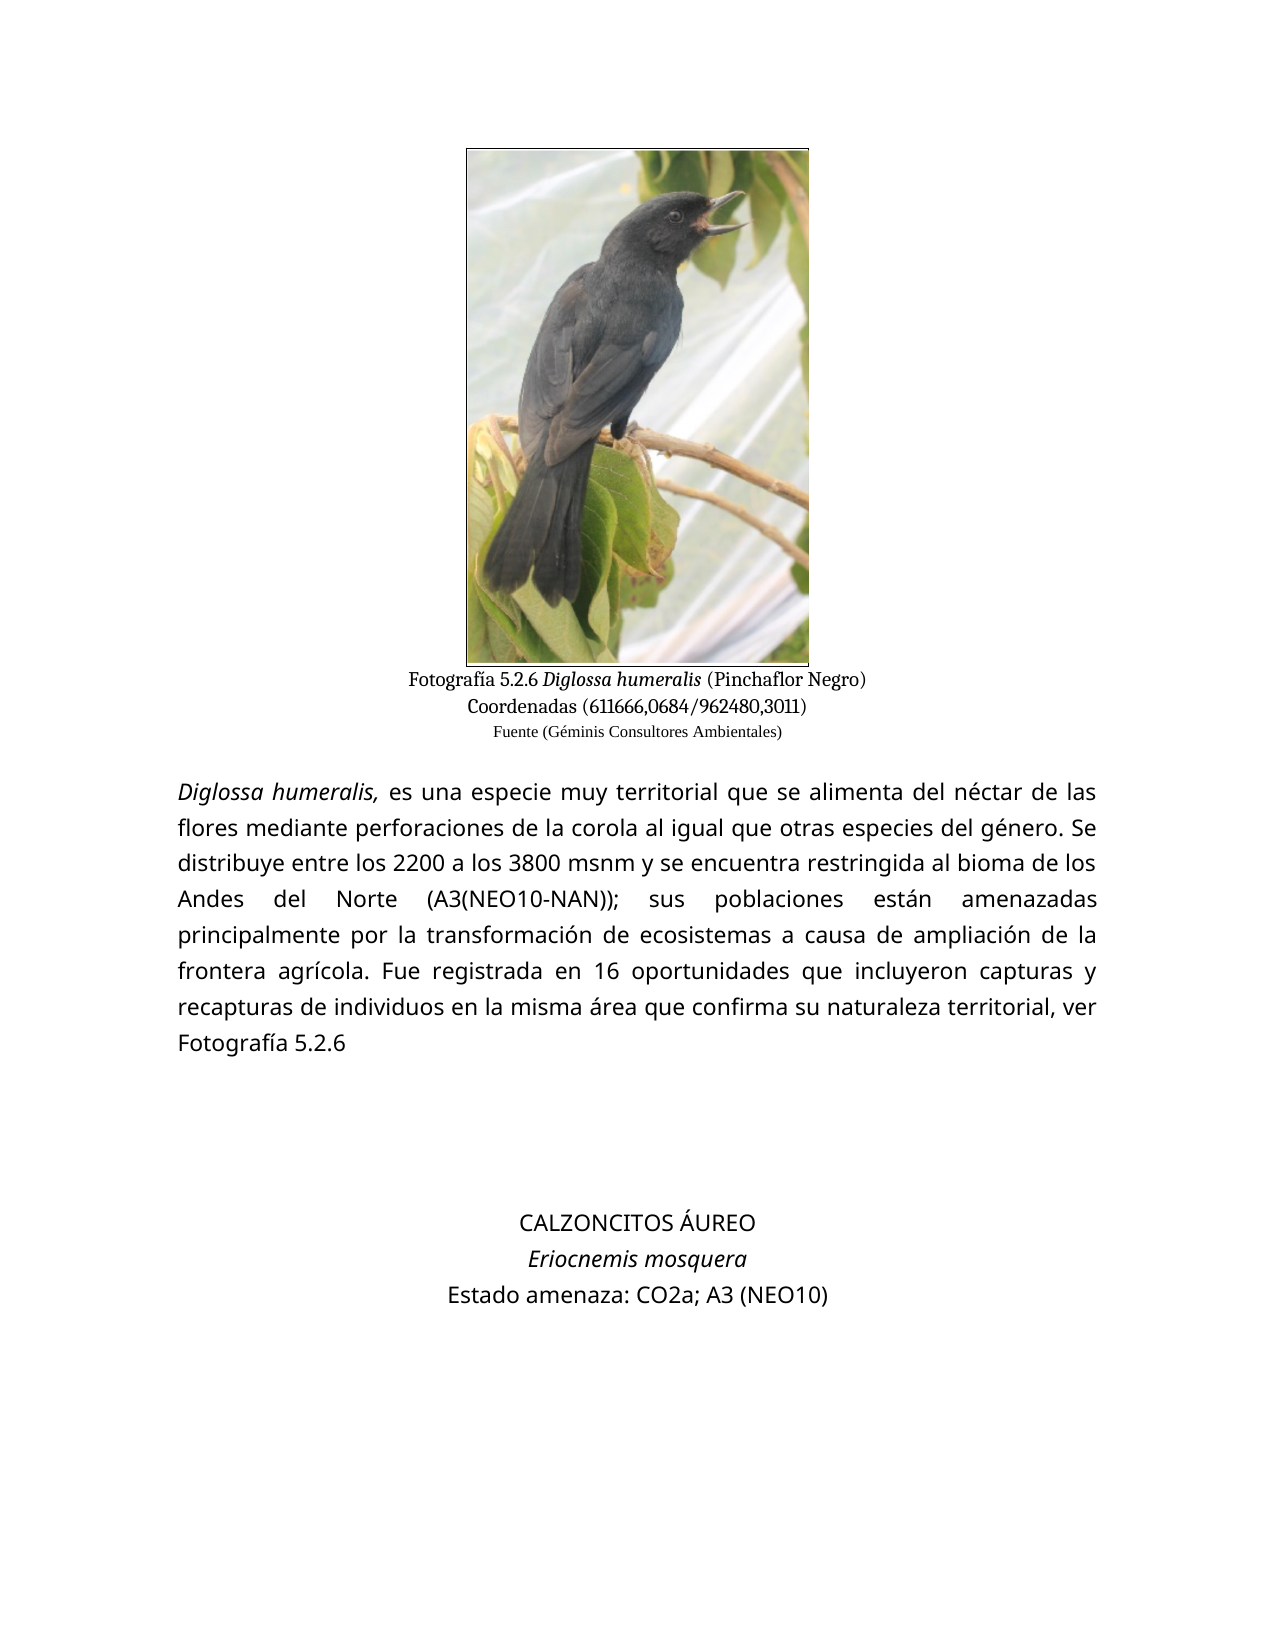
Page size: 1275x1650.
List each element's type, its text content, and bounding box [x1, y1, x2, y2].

text Estado amenaza: CO2a; A3 (NEO10) [177, 1279, 1098, 1310]
picture [468, 151, 809, 663]
text CALZONCITOS ÁUREO [177, 1207, 1098, 1238]
text Eriocnemis mosquera [177, 1243, 1098, 1274]
text Coordenadas (611666,0684/962480,3011) [177, 695, 1098, 719]
text Fuente [177, 722, 1098, 741]
